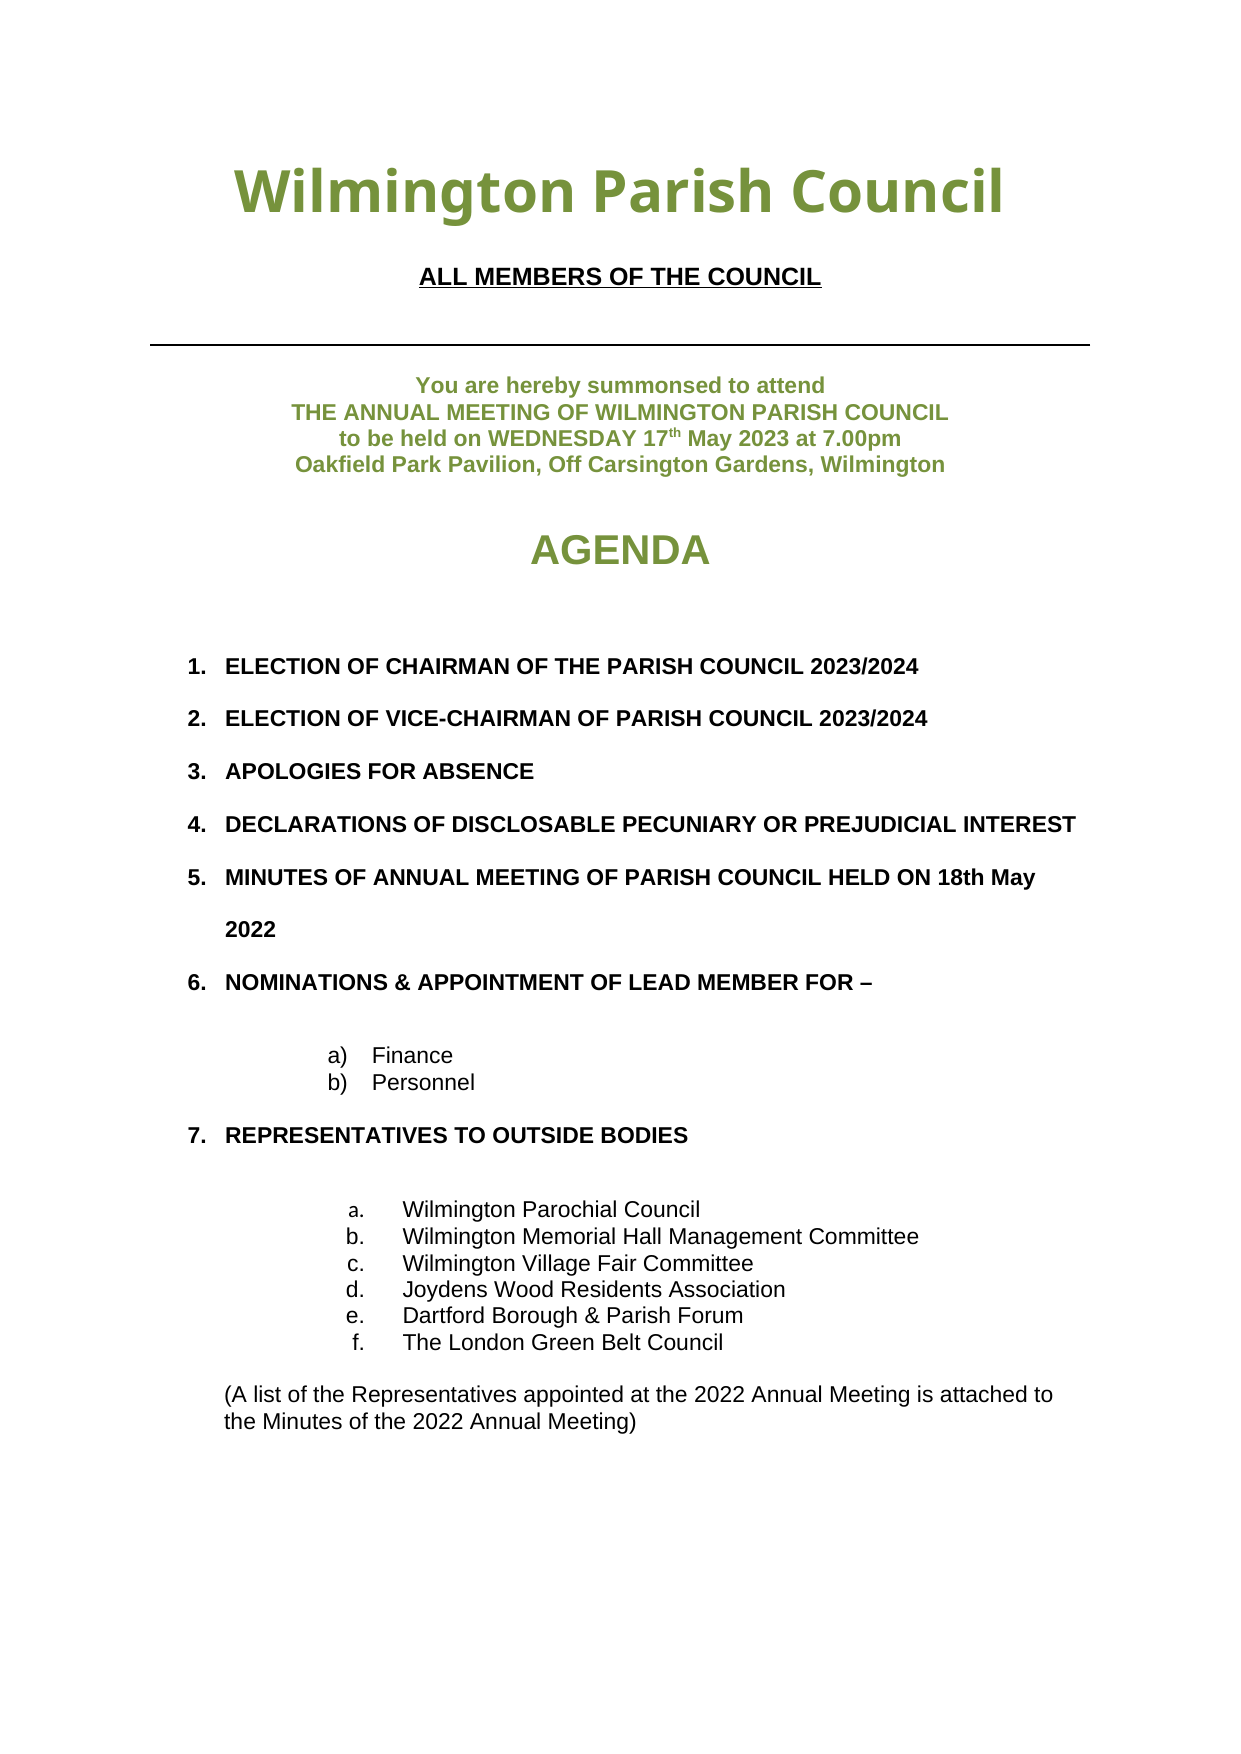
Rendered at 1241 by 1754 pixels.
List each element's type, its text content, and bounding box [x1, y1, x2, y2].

text to be held on WEDNESDAY 17th May 2023 at 7.00pm [150, 425, 1090, 451]
text Oakfield Park Pavilion, Off Carsington Gardens, Wilmington [150, 451, 1090, 478]
list The London Green Belt Council [365, 1328, 1090, 1355]
text You are hereby summonsed to attend [150, 372, 1090, 399]
list Wilmington Parochial Council [365, 1195, 1090, 1223]
list DECLARATIONS OF DISCLOSABLE PECUNIARY OR PREJUDICIAL INTEREST [187, 811, 1090, 837]
list Personnel [327, 1069, 1090, 1095]
list REPRESENTATIVES TO OUTSIDE BODIES [187, 1122, 1090, 1148]
list Wilmington Memorial Hall Management Committee [365, 1223, 1090, 1249]
list ELECTION OF CHAIRMAN OF THE PARISH COUNCIL 2023/2024 [187, 653, 1090, 679]
text (A list of the Representatives appointed at the 2022 Annual Meeting is attached to the Minutes of the 2022 Annual Meeting) [224, 1381, 1090, 1434]
text THE ANNUAL MEETING OF WILMINGTON PARISH COUNCIL [150, 399, 1090, 425]
text ALL MEMBERS OF THE COUNCIL [150, 262, 1090, 291]
list Joydens Wood Residents Association [365, 1276, 1090, 1302]
text AGENDA [150, 526, 1090, 574]
list Finance [327, 1042, 1090, 1069]
text Wilmington Parish Council [150, 150, 1090, 229]
list Wilmington Village Fair Committee [365, 1249, 1090, 1276]
list APOLOGIES FOR ABSENCE [187, 758, 1090, 784]
list Dartford Borough & Parish Forum [365, 1302, 1090, 1328]
list NOMINATIONS & APPOINTMENT OF LEAD MEMBER FOR – [187, 969, 1090, 995]
list ELECTION OF VICE-CHAIRMAN OF PARISH COUNCIL 2023/2024 [187, 705, 1090, 732]
list MINUTES OF ANNUAL MEETING OF PARISH COUNCIL HELD ON 18th May 2022 [187, 863, 1090, 943]
